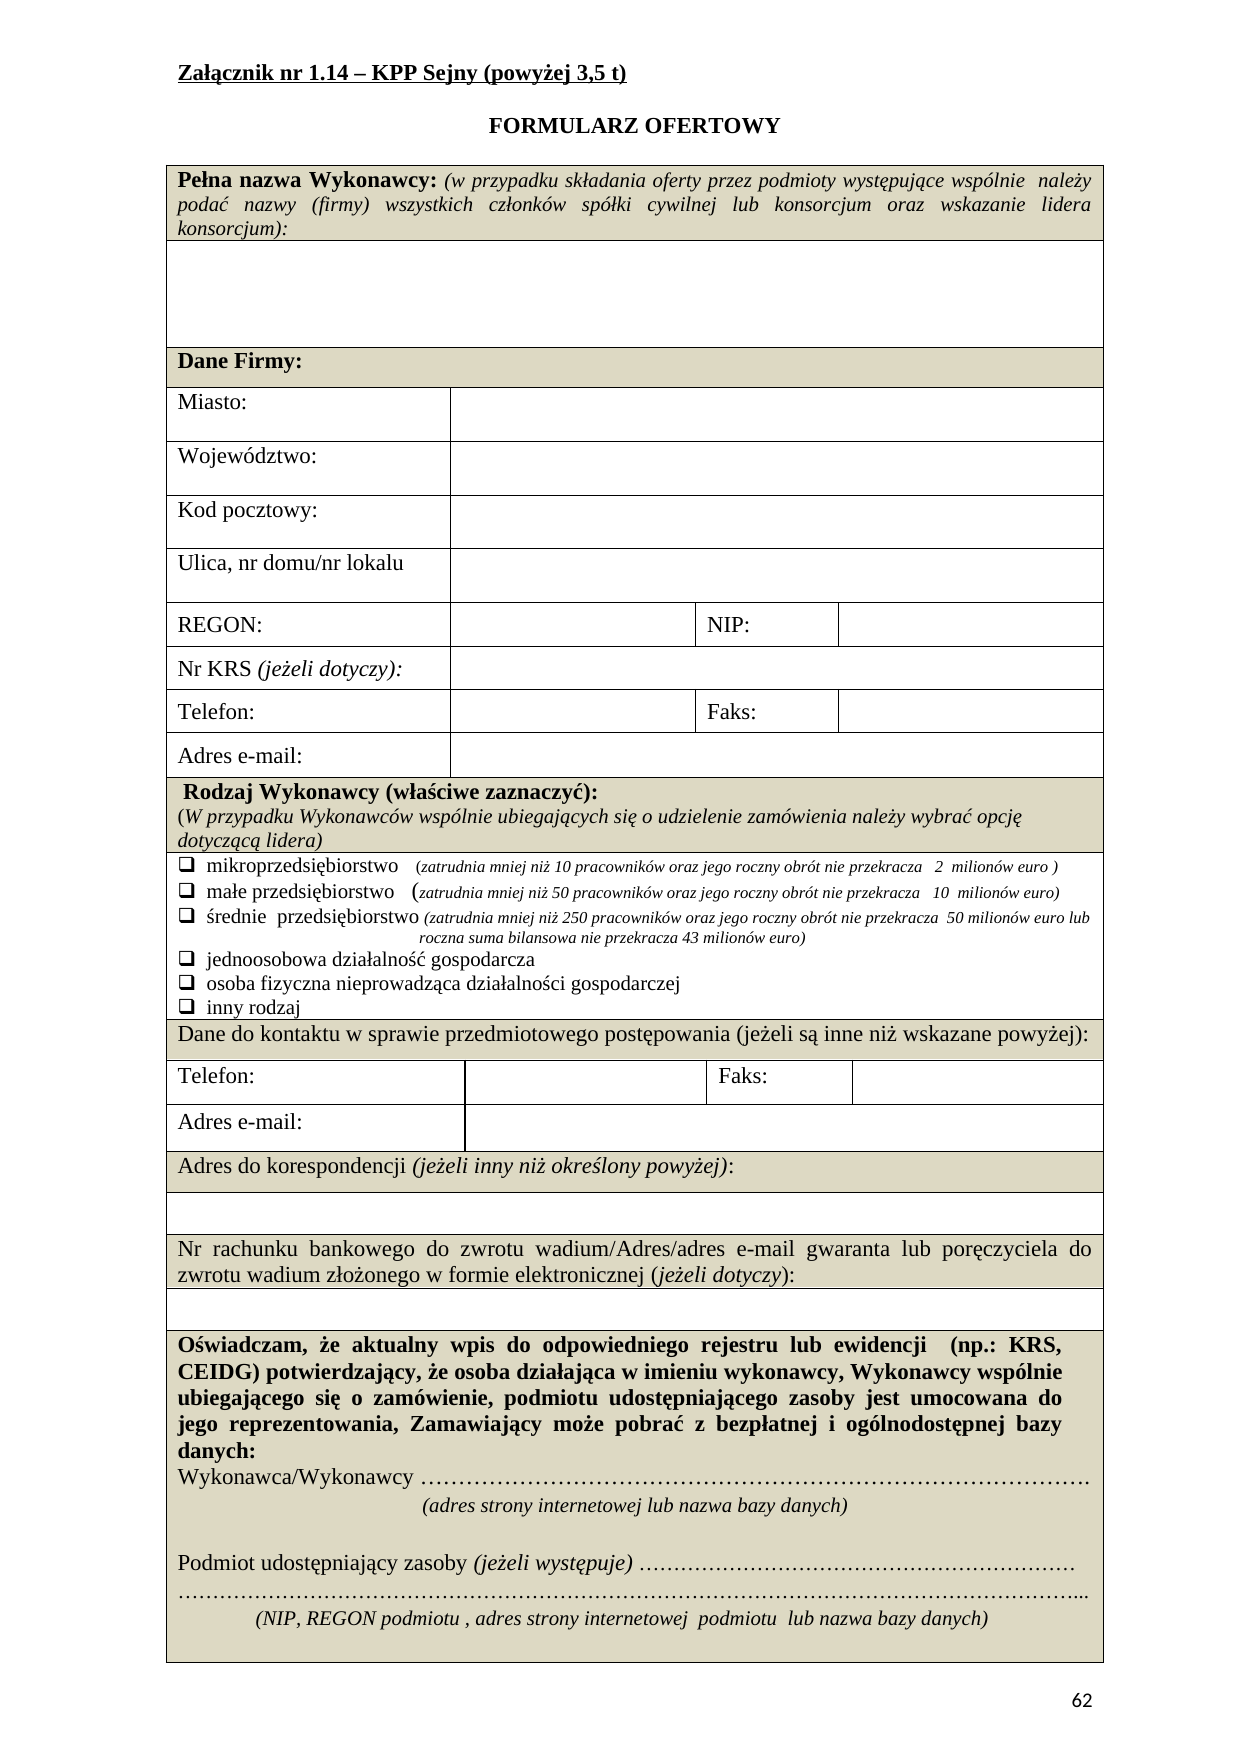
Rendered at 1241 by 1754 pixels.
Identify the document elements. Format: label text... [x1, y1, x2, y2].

table_cell [451, 647, 1103, 689]
table_cell [451, 388, 1103, 441]
table_header Pełna nazwa Wykonawcy: (w przypadku składania oferty przez podmioty występujące wspólnie należy podać nazwy (firmy) wszystkich członków spółki cywilnej lub konsorcjum oraz wskazanie lidera konsorcjum): [167, 166, 1103, 240]
table_cell [451, 442, 1103, 494]
table_cell Miasto: [167, 388, 450, 441]
table_cell [451, 690, 695, 732]
table_cell mikroprzedsiębiorstwo (zatrudnia mniej niż 10 pracowników oraz jego roczny obrót nie przekracza 2 milionów euro ) małe przedsiębiorstwo (zatrudnia mniej niż 50 pracowników oraz jego roczny obrót nie przekracza 10 milionów euro) średnie przedsiębiorstwo (zatrudnia mniej niż 250 pracowników oraz jego roczny obrót nie przekracza 50 milionów euro lub roczna suma bilansowa nie przekracza 43 milionów euro) jednoosobowa działalność gospodarcza osoba fizyczna nieprowadząca działalności gospodarczej inny rodzaj [167, 853, 1103, 1019]
table_cell NIP: [696, 603, 838, 646]
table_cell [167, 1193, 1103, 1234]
table_cell [167, 241, 1103, 347]
table_cell Województwo: [167, 442, 450, 494]
table_cell [466, 1061, 706, 1104]
table_cell [451, 733, 1103, 777]
table_cell Nr KRS (jeżeli dotyczy): [167, 647, 450, 689]
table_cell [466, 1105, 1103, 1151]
table_cell Ulica, nr domu/nr lokalu [167, 549, 450, 602]
table_cell [451, 496, 1103, 548]
table_cell Faks: [707, 1061, 852, 1104]
table_cell [451, 549, 1103, 602]
table_cell Faks: [696, 690, 838, 732]
table_cell [839, 603, 1103, 646]
text FORMULARZ OFERTOWY [177, 112, 1092, 138]
table_cell [853, 1061, 1103, 1104]
table_cell Kod pocztowy: [167, 496, 450, 548]
table_cell [451, 603, 695, 646]
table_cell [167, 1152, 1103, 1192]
table_cell Dane Firmy: [167, 348, 1103, 387]
table_cell Dane do kontaktu w sprawie przedmiotowego postępowania (jeżeli są inne niż wskazane powyżej): [167, 1020, 1103, 1059]
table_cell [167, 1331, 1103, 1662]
text Załącznik nr 1.14 – KPP Sejny (powyżej 3,5 t) [177, 59, 1092, 86]
table_cell REGON: [167, 603, 450, 646]
table_cell Telefon: [167, 690, 450, 732]
table_cell Adres e-mail: [167, 733, 450, 777]
table_cell Rodzaj Wykonawcy (właściwe zaznaczyć): (W przypadku Wykonawców wspólnie ubiegających się o udzielenie zamówienia należy wybrać opcję dotyczącą lidera) [167, 778, 1103, 852]
table_cell Telefon: [167, 1061, 464, 1104]
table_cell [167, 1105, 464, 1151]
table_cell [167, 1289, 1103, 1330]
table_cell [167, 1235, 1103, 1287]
table_cell [839, 690, 1103, 732]
